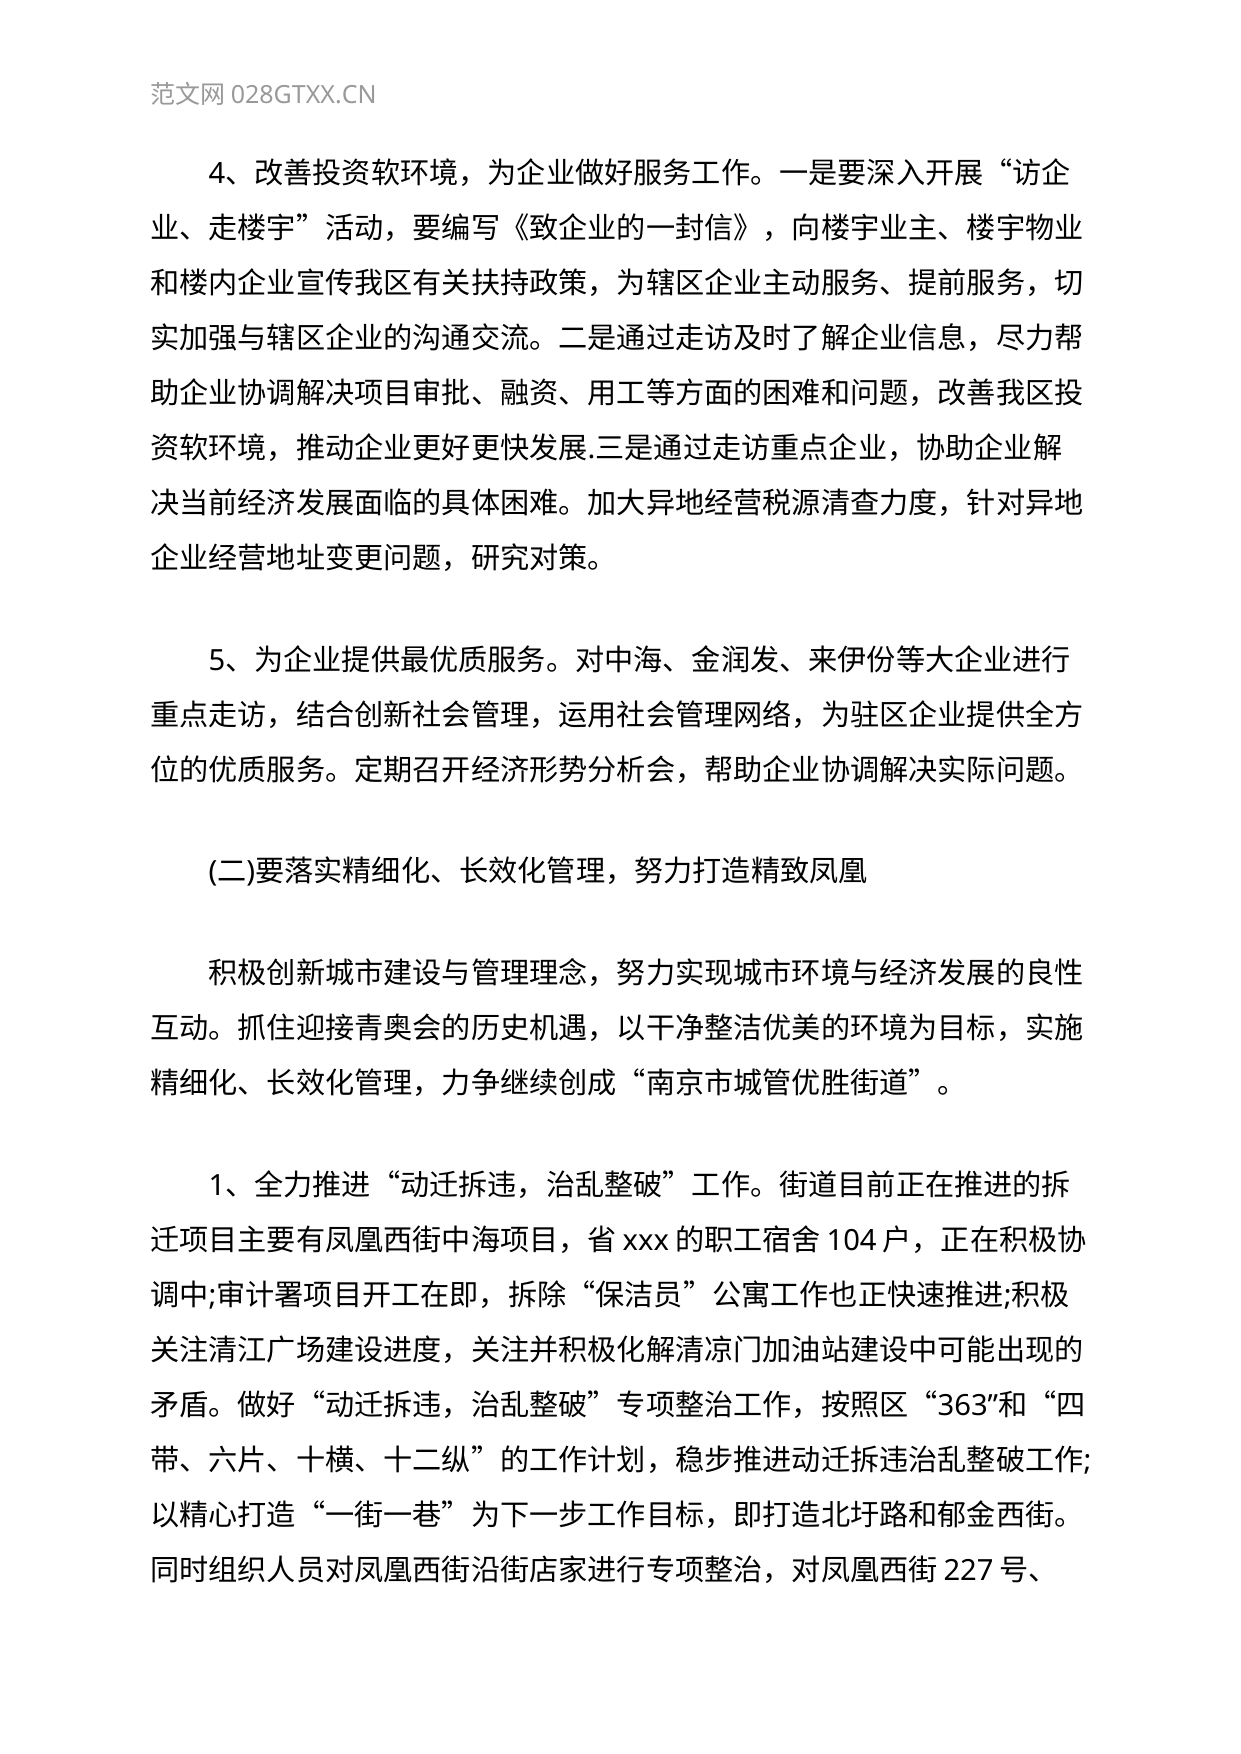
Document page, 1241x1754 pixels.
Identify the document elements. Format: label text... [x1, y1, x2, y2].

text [150, 1161, 1090, 1589]
text 5、为企业提供最优质服务。对中海、金润发、来伊份等大企业进行重点走访，结合创新社会管理，运用社会管理网络，为驻区企业提供全方位的优质服务。定期召开经济形势分析会，帮助企业协调解决实际问题。 [150, 636, 1090, 788]
text 积极创新城市建设与管理理念，努力实现城市环境与经济发展的良性互动。抓住迎接青奥会的历史机遇，以干净整洁优美的环境为目标，实施精细化、长效化管理，力争继续创成“南京市城管优胜街道”。 [150, 950, 1090, 1102]
text 4、改善投资软环境，为企业做好服务工作。一是要深入开展“访企业、走楼宇”活动，要编写《致企业的一封信》，向楼宇业主、楼宇物业和楼内企业宣传我区有关扶持政策，为辖区企业主动服务、提前服务，切实加强与辖区企业的沟通交流。二是通过走访及时了解企业信息，尽力帮助企业协调解决项目审批、融资、用工等方面的困难和问题，改善我区投资软环境，推动企业更好更快发展.三是通过走访重点企业，协助企业解决当前经济发展面临的具体困难。加大异地经营税源清查力度，针对异地企业经营地址变更问题，研究对策。 [150, 150, 1090, 577]
text (二)要落实精细化、长效化管理，努力打造精致凤凰 [150, 848, 1090, 890]
